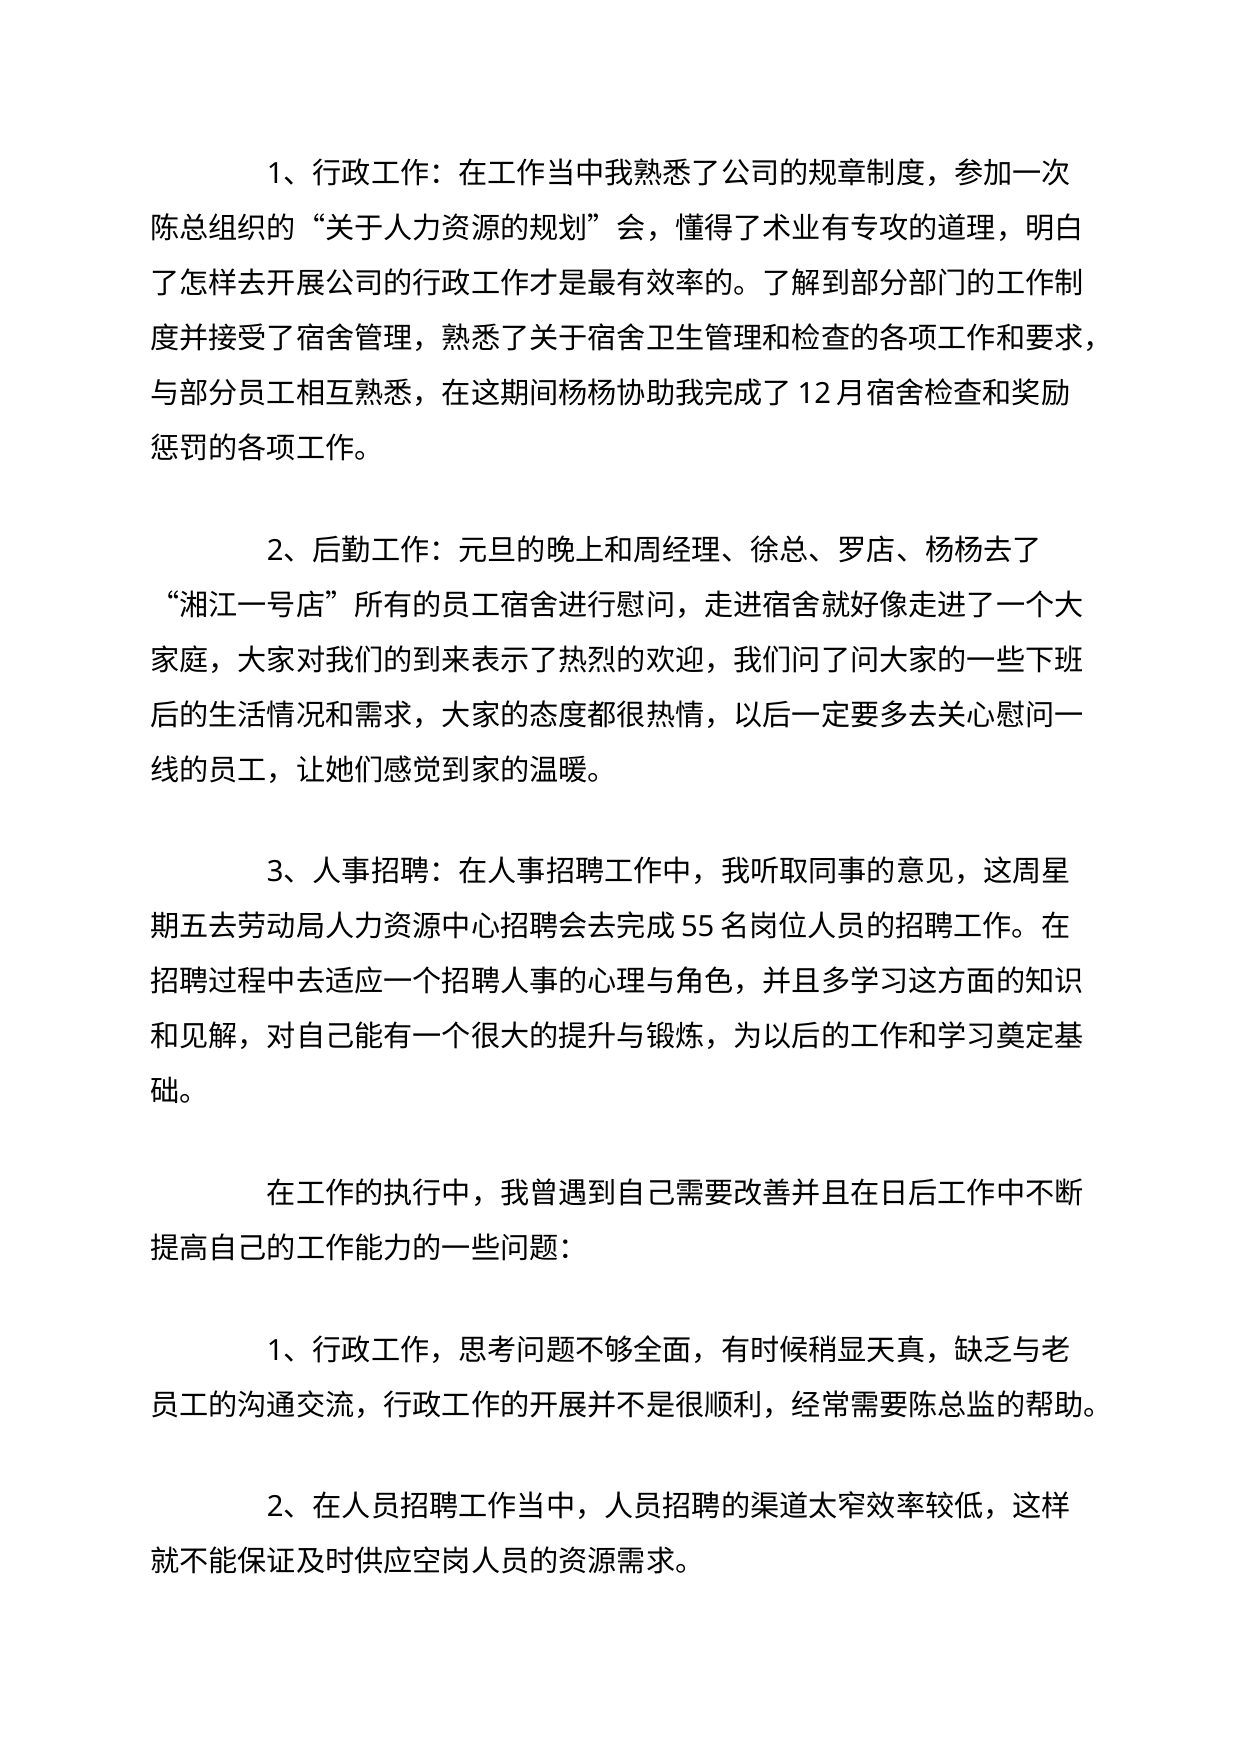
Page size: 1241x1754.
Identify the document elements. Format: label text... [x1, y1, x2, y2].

text 1、行政工作，思考问题不够全面，有时候稍显天真，缺乏与老员工的沟通交流，行政工作的开展并不是很顺利，经常需要陈总监的帮助。 [150, 1326, 1090, 1423]
text 3、人事招聘：在人事招聘工作中，我听取同事的意见，这周星期五去劳动局人力资源中心招聘会去完成55名岗位人员的招聘工作。在招聘过程中去适应一个招聘人事的心理与角色，并且多学习这方面的知识和见解，对自己能有一个很大的提升与锻炼，为以后的工作和学习奠定基础。 [150, 848, 1090, 1110]
text 2、在人员招聘工作当中，人员招聘的渠道太窄效率较低，这样就不能保证及时供应空岗人员的资源需求。 [150, 1483, 1090, 1580]
text 在工作的执行中，我曾遇到自己需要改善并且在日后工作中不断提高自己的工作能力的一些问题： [150, 1169, 1090, 1267]
text 2、后勤工作：元旦的晚上和周经理、徐总、罗店、杨杨去了“湘江一号店”所有的员工宿舍进行慰问，走进宿舍就好像走进了一个大家庭，大家对我们的到来表示了热烈的欢迎，我们问了问大家的一些下班后的生活情况和需求，大家的态度都很热情，以后一定要多去关心慰问一线的员工，让她们感觉到家的温暖。 [150, 526, 1090, 788]
text 1、行政工作：在工作当中我熟悉了公司的规章制度，参加一次陈总组织的“关于人力资源的规划”会，懂得了术业有专攻的道理，明白了怎样去开展公司的行政工作才是最有效率的。了解到部分部门的工作制度并接受了宿舍管理，熟悉了关于宿舍卫生管理和检查的各项工作和要求，与部分员工相互熟悉，在这期间杨杨协助我完成了12月宿舍检查和奖励惩罚的各项工作。 [150, 150, 1090, 467]
